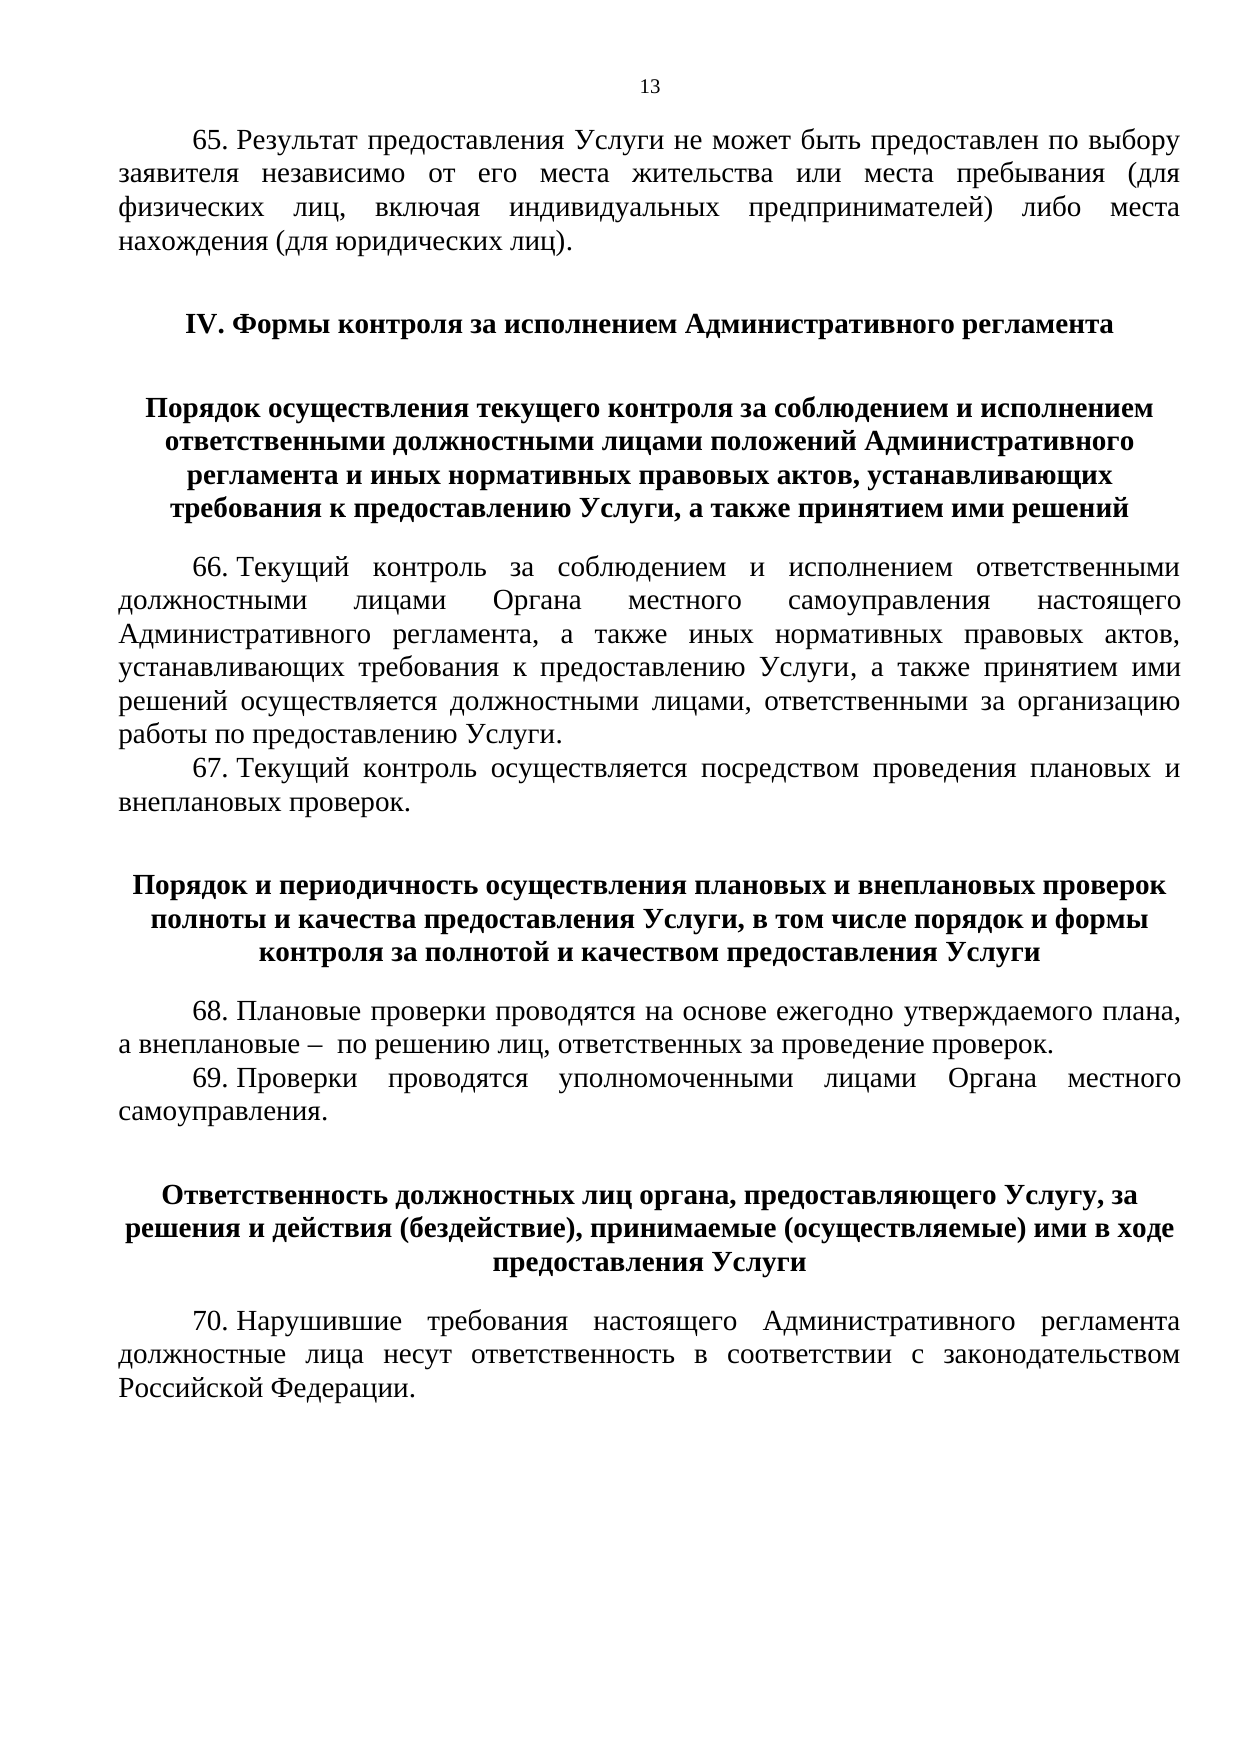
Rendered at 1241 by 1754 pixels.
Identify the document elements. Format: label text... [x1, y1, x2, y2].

text Ответственность должностных лиц органа, предоставляющего Услугу, за решения и действия (бездействие), принимаемые (осуществляемые) ими в ходе предоставления Услуги [118, 1177, 1181, 1278]
list Плановые проверки проводятся на основе ежегодно утверждаемого плана, а внеплановые – по решению лиц, ответственных за проведение проверок. [118, 993, 1181, 1060]
list Текущий контроль осуществляется посредством проведения плановых и внеплановых проверок. [118, 750, 1181, 817]
list Нарушившие требования настоящего Административного регламента должностные лица несут ответственность в соответствии с законодательством Российской Федерации. [118, 1303, 1181, 1403]
text IV. Формы контроля за исполнением Административного регламента [118, 306, 1181, 340]
text Порядок и периодичность осуществления плановых и внеплановых проверок полноты и качества предоставления Услуги, в том числе порядок и формы контроля за полнотой и качеством предоставления Услуги [118, 867, 1181, 968]
text Порядок осуществления текущего контроля за соблюдением и исполнением ответственными должностными лицами положений Административного регламента и иных нормативных правовых актов, устанавливающих требования к предоставлению Услуги, а также принятием ими решений [118, 390, 1181, 524]
list Текущий контроль за соблюдением и исполнением ответственными должностными лицами Органа местного самоуправления настоящего Административного регламента, а также иных нормативных правовых актов, устанавливающих требования к предоставлению Услуги, а также принятием ими решений осуществляется должностными лицами, ответственными за организацию работы по предоставлению Услуги. [118, 549, 1181, 750]
list Проверки проводятся уполномоченными лицами Органа местного самоуправления. [118, 1060, 1181, 1127]
list Результат предоставления Услуги не может быть предоставлен по выбору заявителя независимо от его места жительства или места пребывания (для физических лиц, включая индивидуальных предпринимателей) либо места нахождения (для юридических лиц). [118, 122, 1181, 256]
